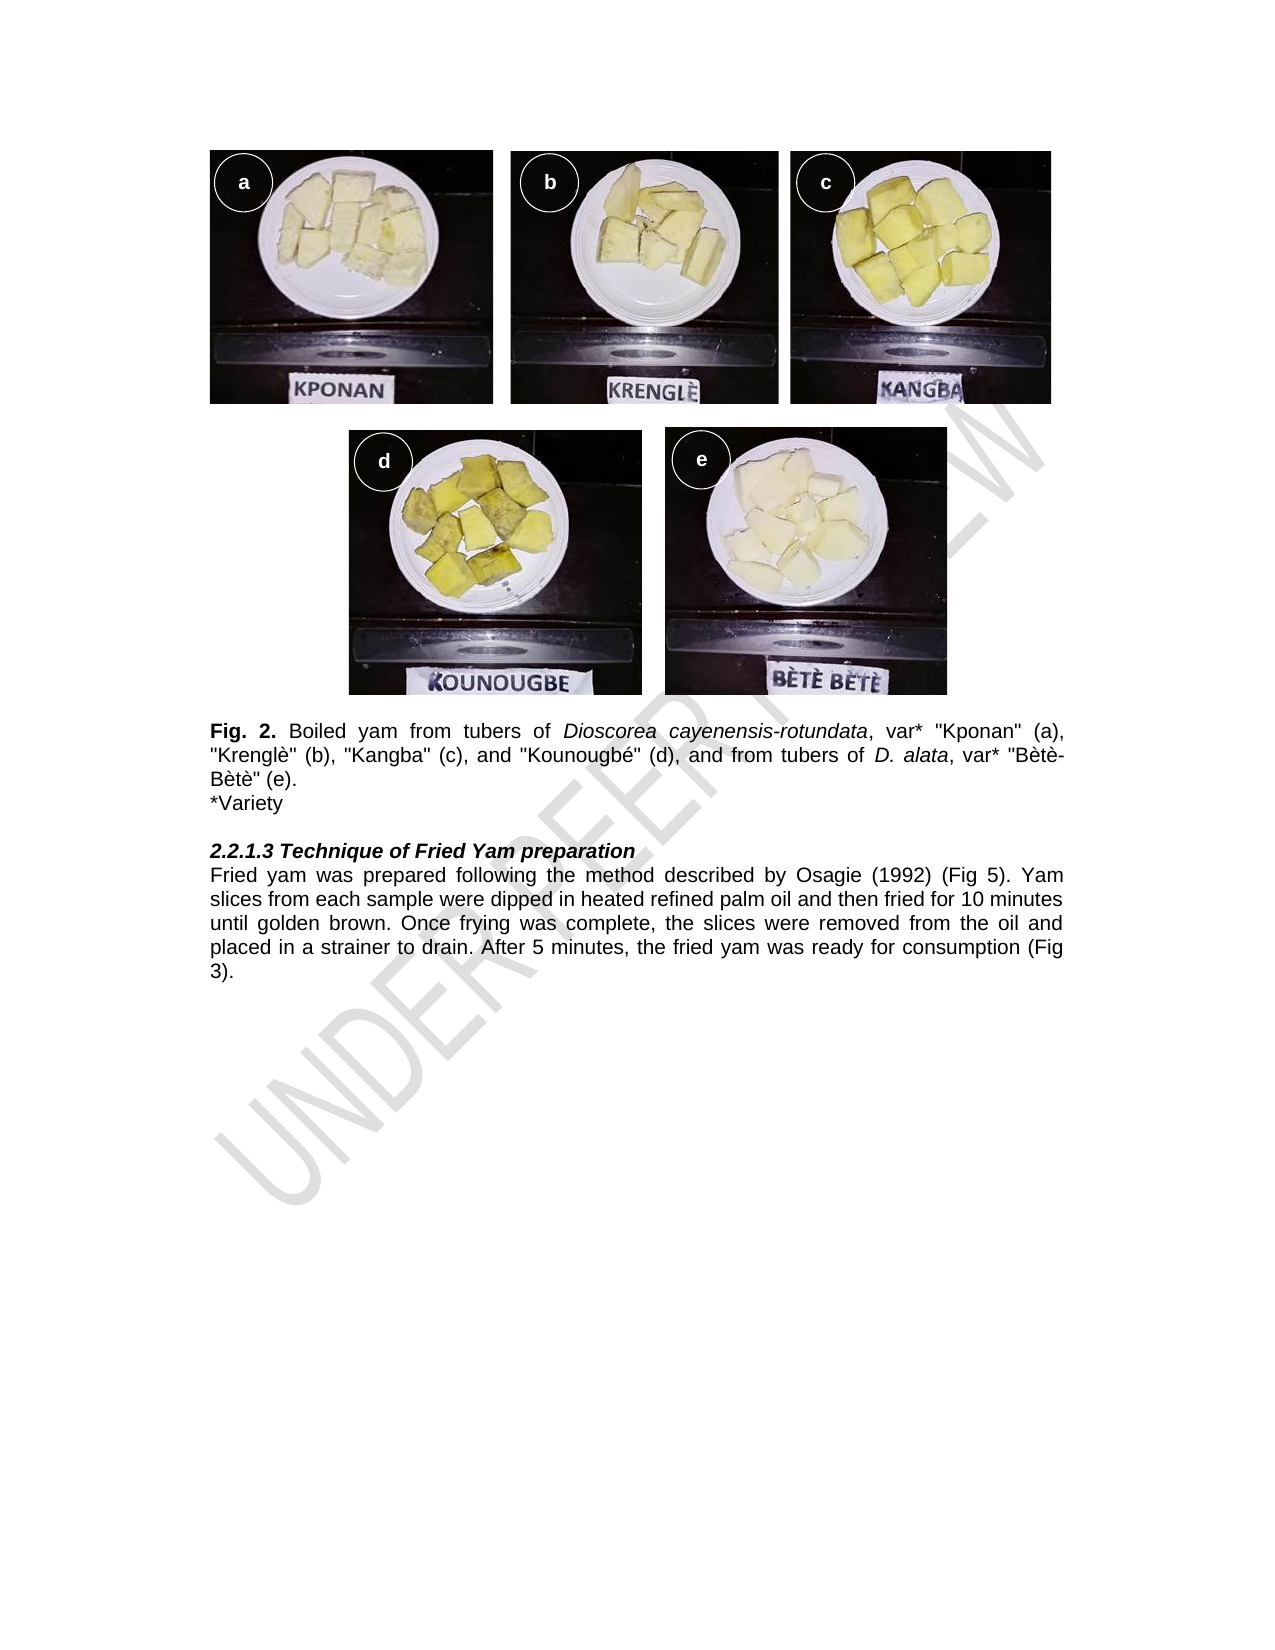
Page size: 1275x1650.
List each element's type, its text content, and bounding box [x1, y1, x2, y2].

subtitle 2.2.1.3 Technique of Fried Yam preparation [210, 839, 1065, 863]
text Fig. 2. Boiled yam from tubers of Dioscorea cayenensis-rotundata, var* "Kponan" (a), "Krenglè" (b), "Kangba" (c), and "Kounougbé" (d), and from tubers of D. alata, var* "Bètè-Bètè" (e). [210, 719, 1065, 791]
text *Variety [210, 791, 1065, 815]
picture [510, 151, 779, 404]
picture [790, 151, 1052, 404]
text Fried yam was prepared following the method described by Osagie (1992) (Fig 5). Yam slices from each sample were dipped in heated refined palm oil and then fried for 10 minutes until golden brown. Once frying was complete, the slices were removed from the oil and placed in a strainer to drain. After 5 minutes, the fried yam was ready for consumption (Fig 3). [210, 863, 1065, 982]
picture [348, 430, 642, 695]
picture [665, 427, 948, 695]
picture [209, 150, 494, 404]
